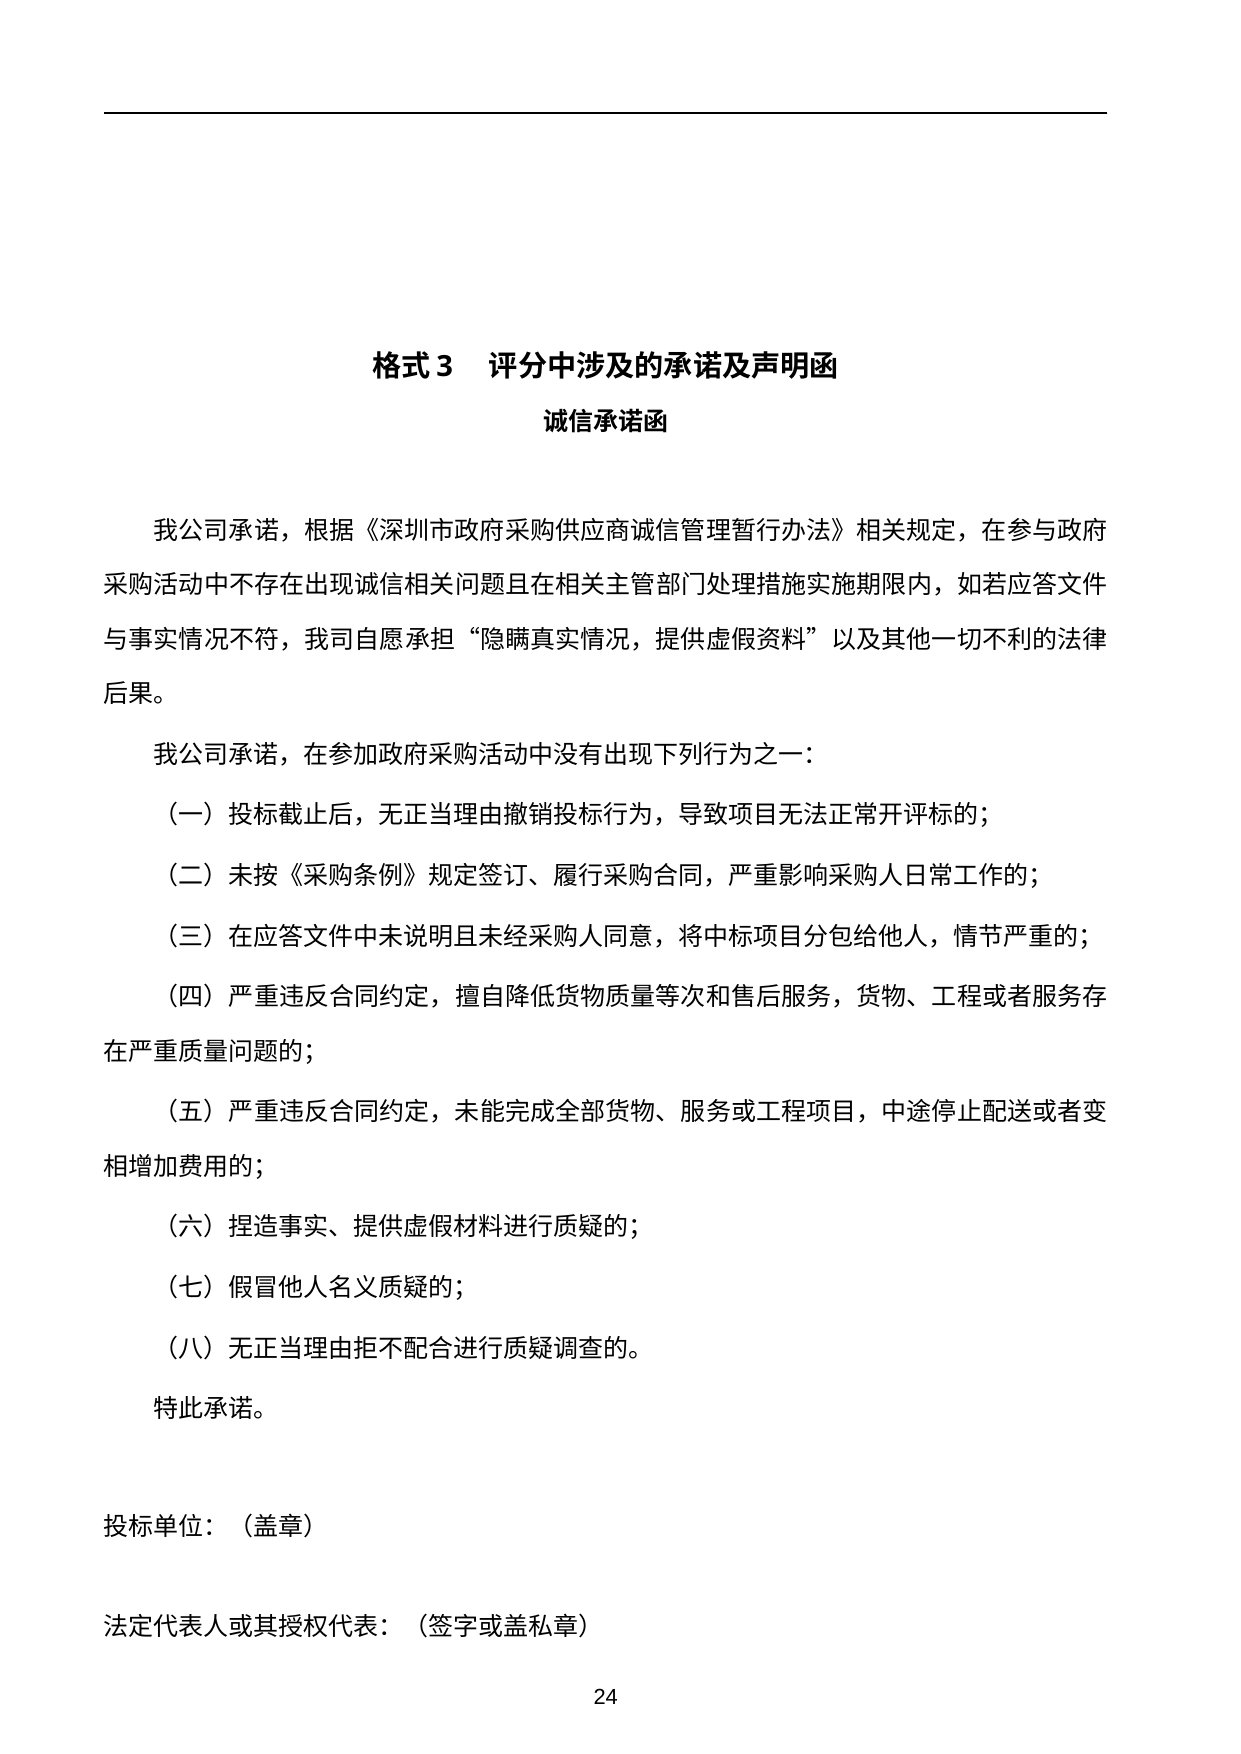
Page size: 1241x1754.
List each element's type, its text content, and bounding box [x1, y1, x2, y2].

text （六）捏造事实、提供虚假材料进行质疑的； [103, 1207, 1107, 1243]
text （四）严重违反合同约定，擅自降低货物质量等次和售后服务，货物、工程或者服务存在严重质量问题的； [103, 977, 1107, 1067]
text （五）严重违反合同约定，未能完成全部货物、服务或工程项目，中途停止配送或者变相增加费用的； [103, 1092, 1107, 1182]
text 法定代表人或其授权代表：（签字或盖私章） [103, 1607, 1107, 1643]
text （一）投标截止后，无正当理由撤销投标行为，导致项目无法正常开评标的； [103, 795, 1107, 831]
text （三）在应答文件中未说明且未经采购人同意，将中标项目分包给他人，情节严重的； [103, 916, 1107, 952]
text （七）假冒他人名义质疑的； [103, 1267, 1107, 1304]
text 特此承诺。 [103, 1389, 1107, 1425]
text 我公司承诺，在参加政府采购活动中没有出现下列行为之一： [103, 734, 1107, 771]
text 我公司承诺，根据《深圳市政府采购供应商诚信管理暂行办法》相关规定，在参与政府采购活动中不存在出现诚信相关问题且在相关主管部门处理措施实施期限内，如若应答文件与事实情况不符，我司自愿承担“隐瞒真实情况，提供虚假资料”以及其他一切不利的法律后果。 [103, 511, 1107, 710]
text 投标单位：（盖章） [103, 1507, 1107, 1543]
text 诚信承诺函 [103, 402, 1107, 438]
text （二）未按《采购条例》规定签订、履行采购合同，严重影响采购人日常工作的； [103, 856, 1107, 892]
text 格式3 评分中涉及的承诺及声明函 [103, 342, 1107, 385]
text （八）无正当理由拒不配合进行质疑调查的。 [103, 1328, 1107, 1364]
